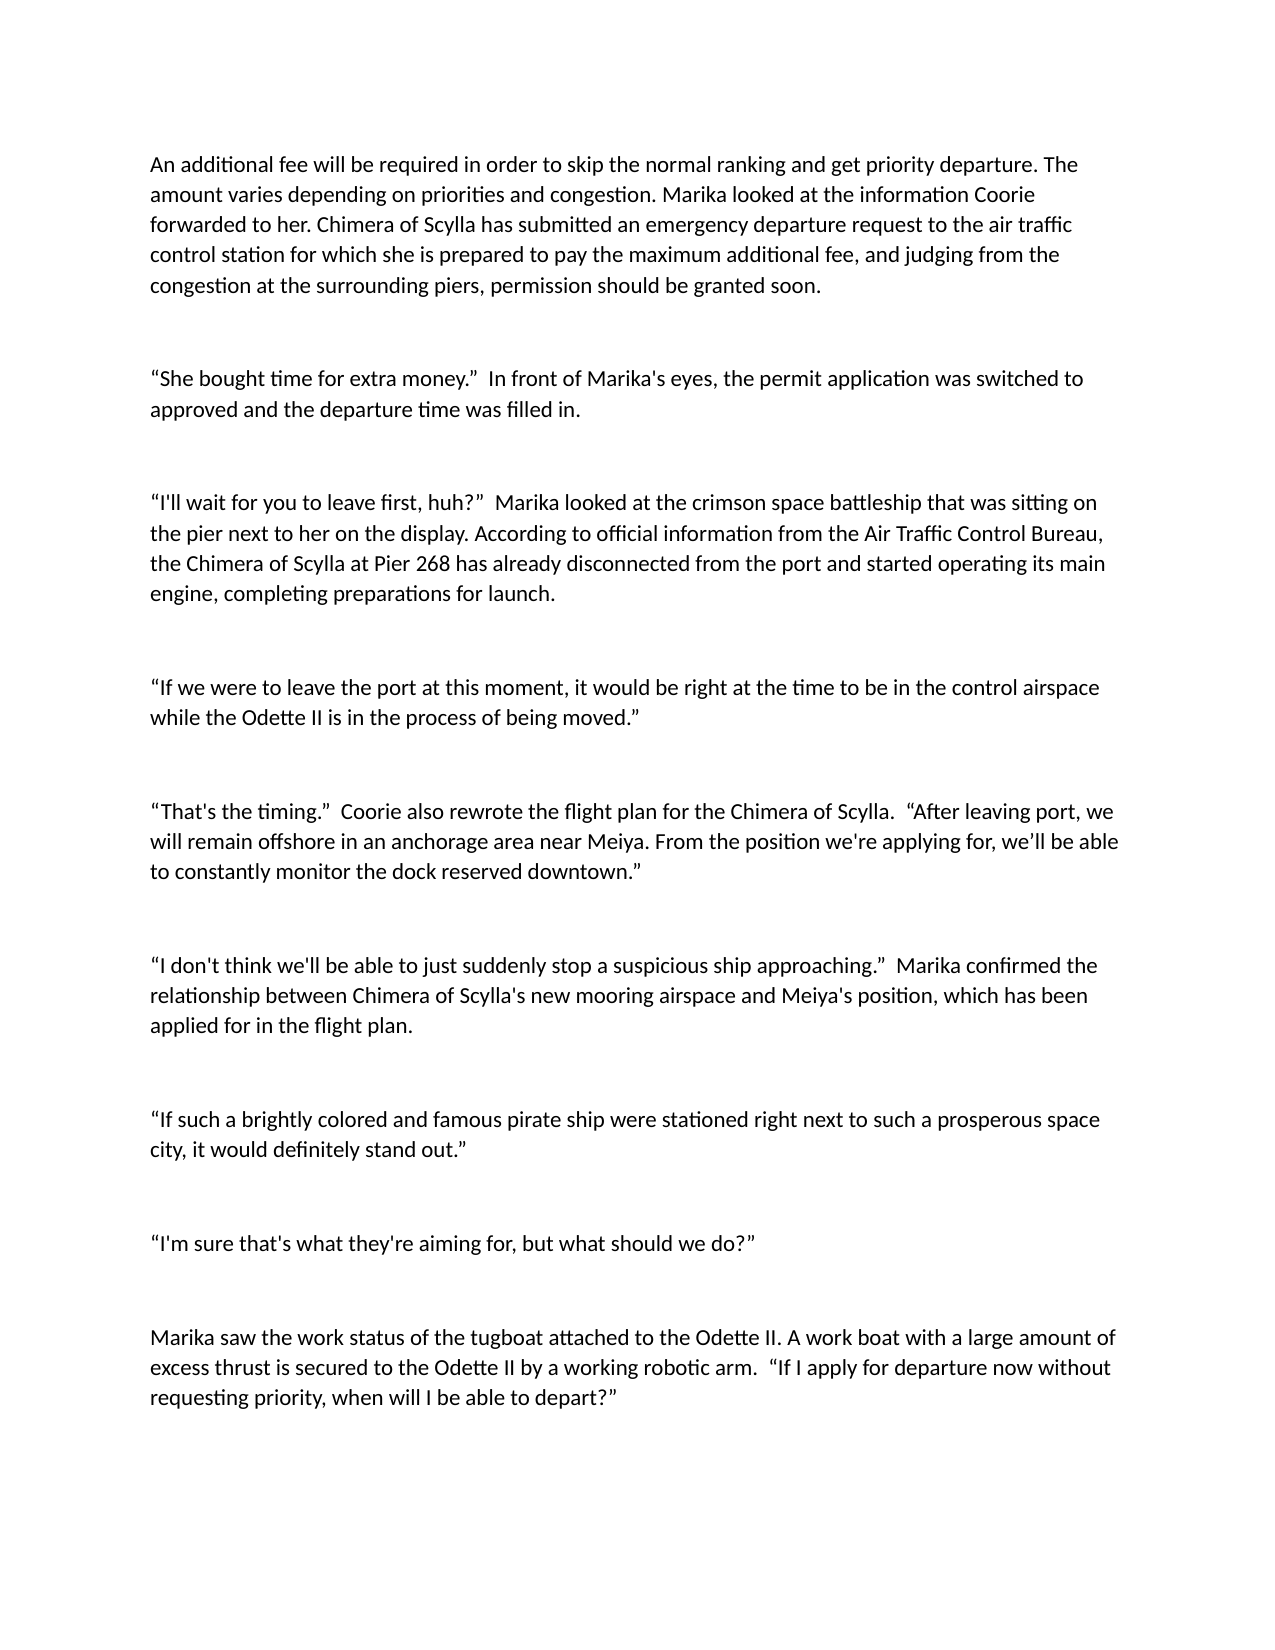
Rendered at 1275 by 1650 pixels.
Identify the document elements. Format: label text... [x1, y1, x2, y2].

text “I'll wait for you to leave first, huh?” Marika looked at the crimson space battleship that was sitting on the pier next to her on the display. According to official information from the Air Traffic Control Bureau, the Chimera of Scylla at Pier 268 has already disconnected from the port and started operating its main engine, completing preparations for launch. [150, 488, 1125, 607]
text “I'm sure that's what they're aiming for, but what should we do?” [150, 1229, 1125, 1257]
text Marika saw the work status of the tugboat attached to the Odette II. A work boat with a large amount of excess thrust is secured to the Odette II by a working robotic arm. “If I apply for departure now without requesting priority, when will I be able to depart?” [150, 1323, 1125, 1411]
text “She bought time for extra money.” In front of Marika's eyes, the permit application was switched to approved and the departure time was filled in. [150, 364, 1125, 423]
text “I don't think we'll be able to just suddenly stop a suspicious ship approaching.” Marika confirmed the relationship between Chimera of Scylla's new mooring airspace and Meiya's position, which has been applied for in the flight plan. [150, 951, 1125, 1039]
text “That's the timing.” Coorie also rewrote the flight plan for the Chimera of Scylla. “After leaving port, we will remain offshore in an anchorage area near Meiya. From the position we're applying for, we’ll be able to constantly monitor the dock reserved downtown.” [150, 797, 1125, 885]
text “If such a brightly colored and famous pirate ship were stationed right next to such a prosperous space city, it would definitely stand out.” [150, 1105, 1125, 1163]
text An additional fee will be required in order to skip the normal ranking and get priority departure. The amount varies depending on priorities and congestion. Marika looked at the information Coorie forwarded to her. Chimera of Scylla has submitted an emergency departure request to the air traffic control station for which she is prepared to pay the maximum additional fee, and judging from the congestion at the surrounding piers, permission should be granted soon. [150, 150, 1125, 299]
text “If we were to leave the port at this moment, it would be right at the time to be in the control airspace while the Odette II is in the process of being moved.” [150, 673, 1125, 731]
